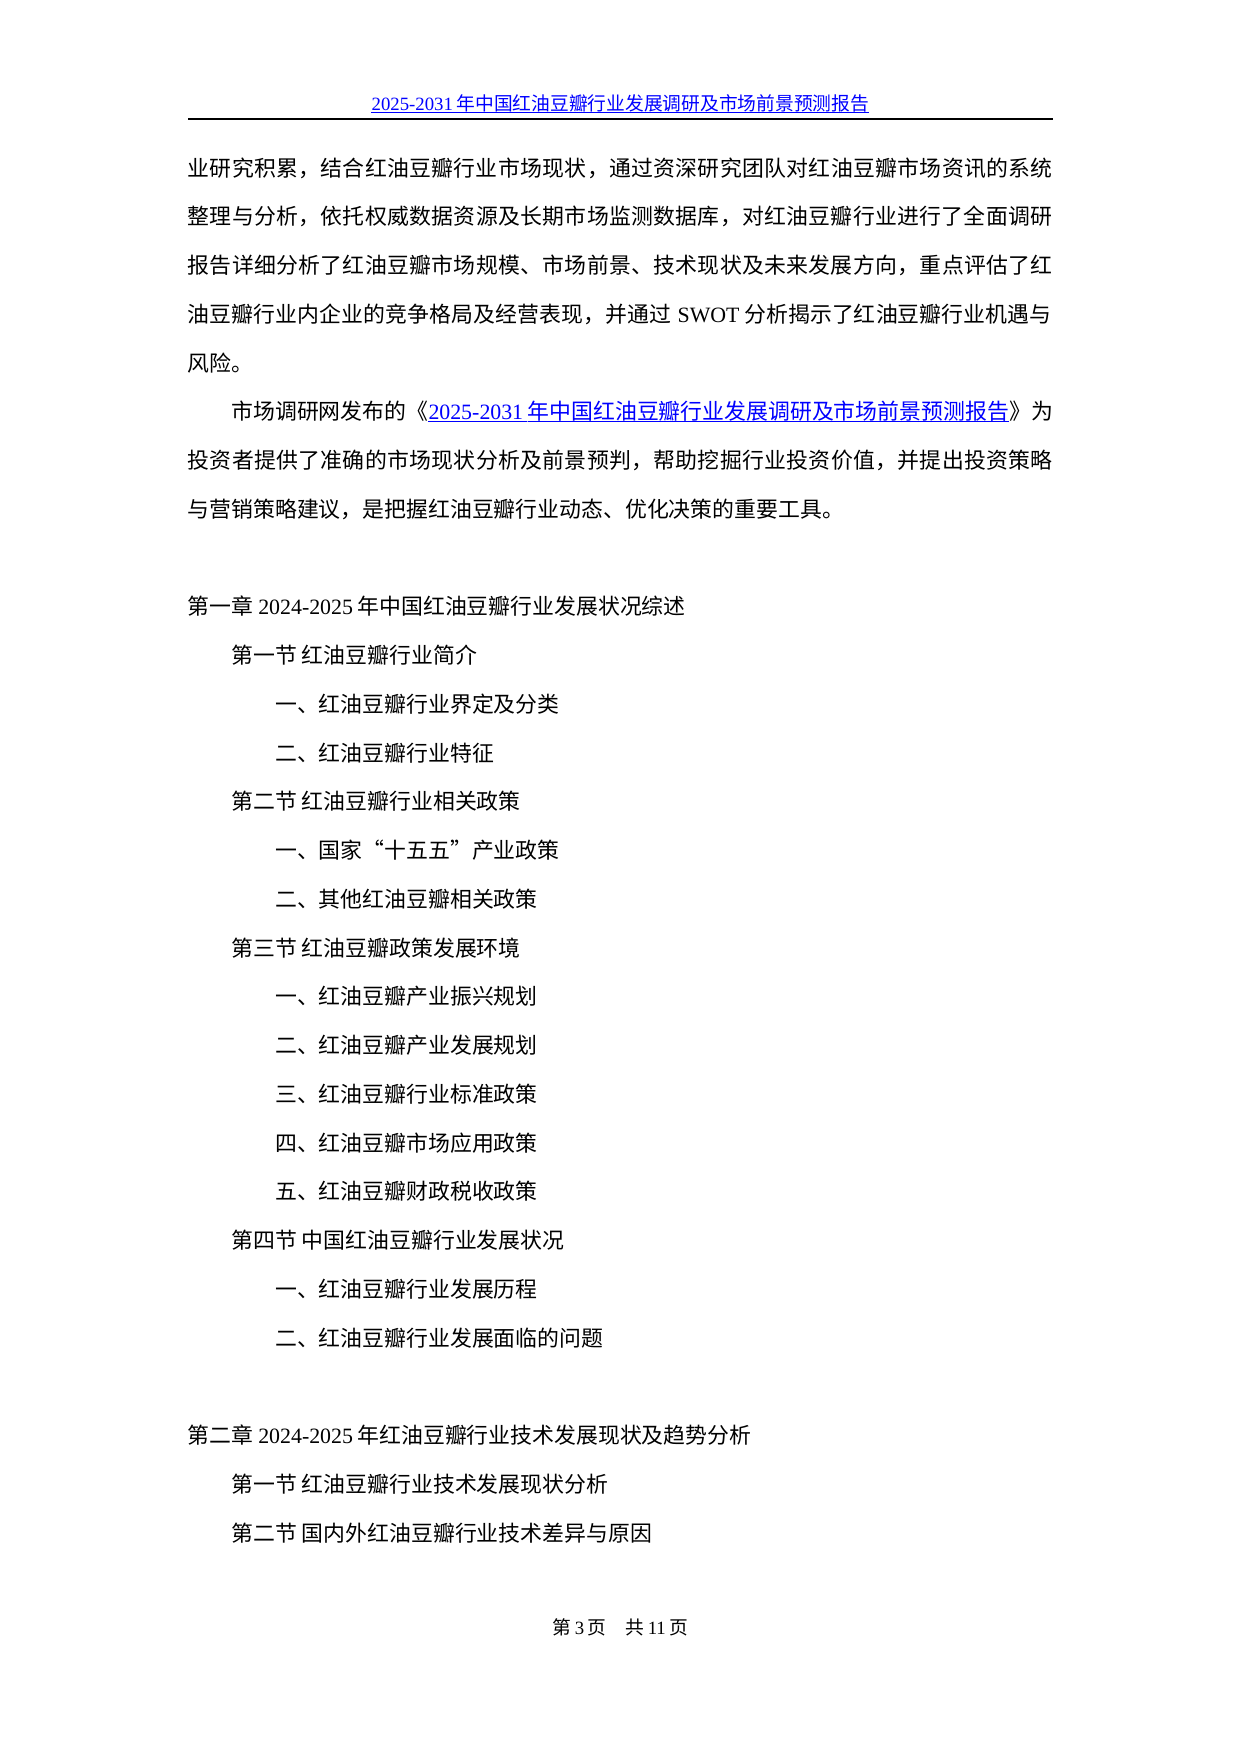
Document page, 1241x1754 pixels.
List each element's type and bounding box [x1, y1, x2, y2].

text [187, 150, 1053, 1548]
